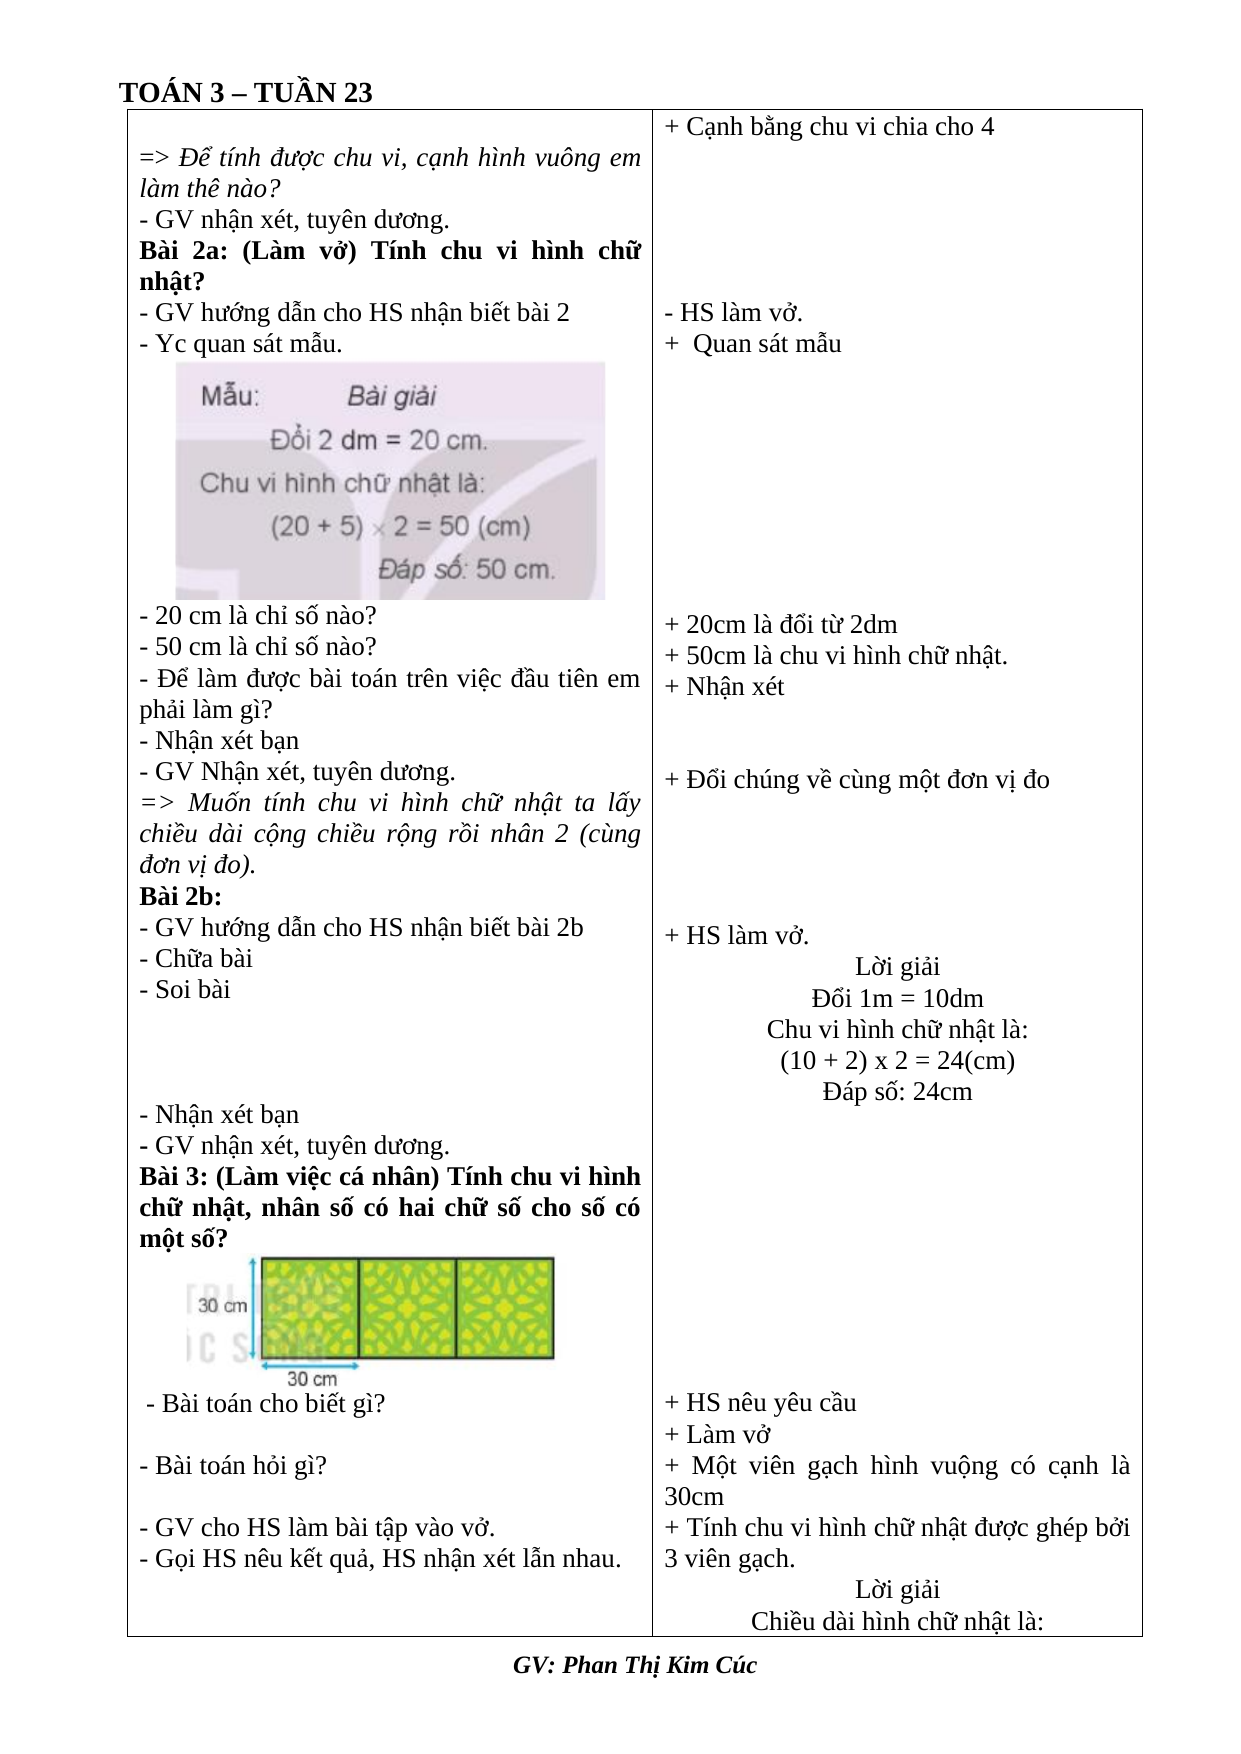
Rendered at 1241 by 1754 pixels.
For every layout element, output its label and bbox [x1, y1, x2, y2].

picture [186, 1253, 574, 1387]
picture [175, 358, 606, 600]
table_cell [128, 110, 652, 1636]
table_cell [653, 110, 1142, 1636]
